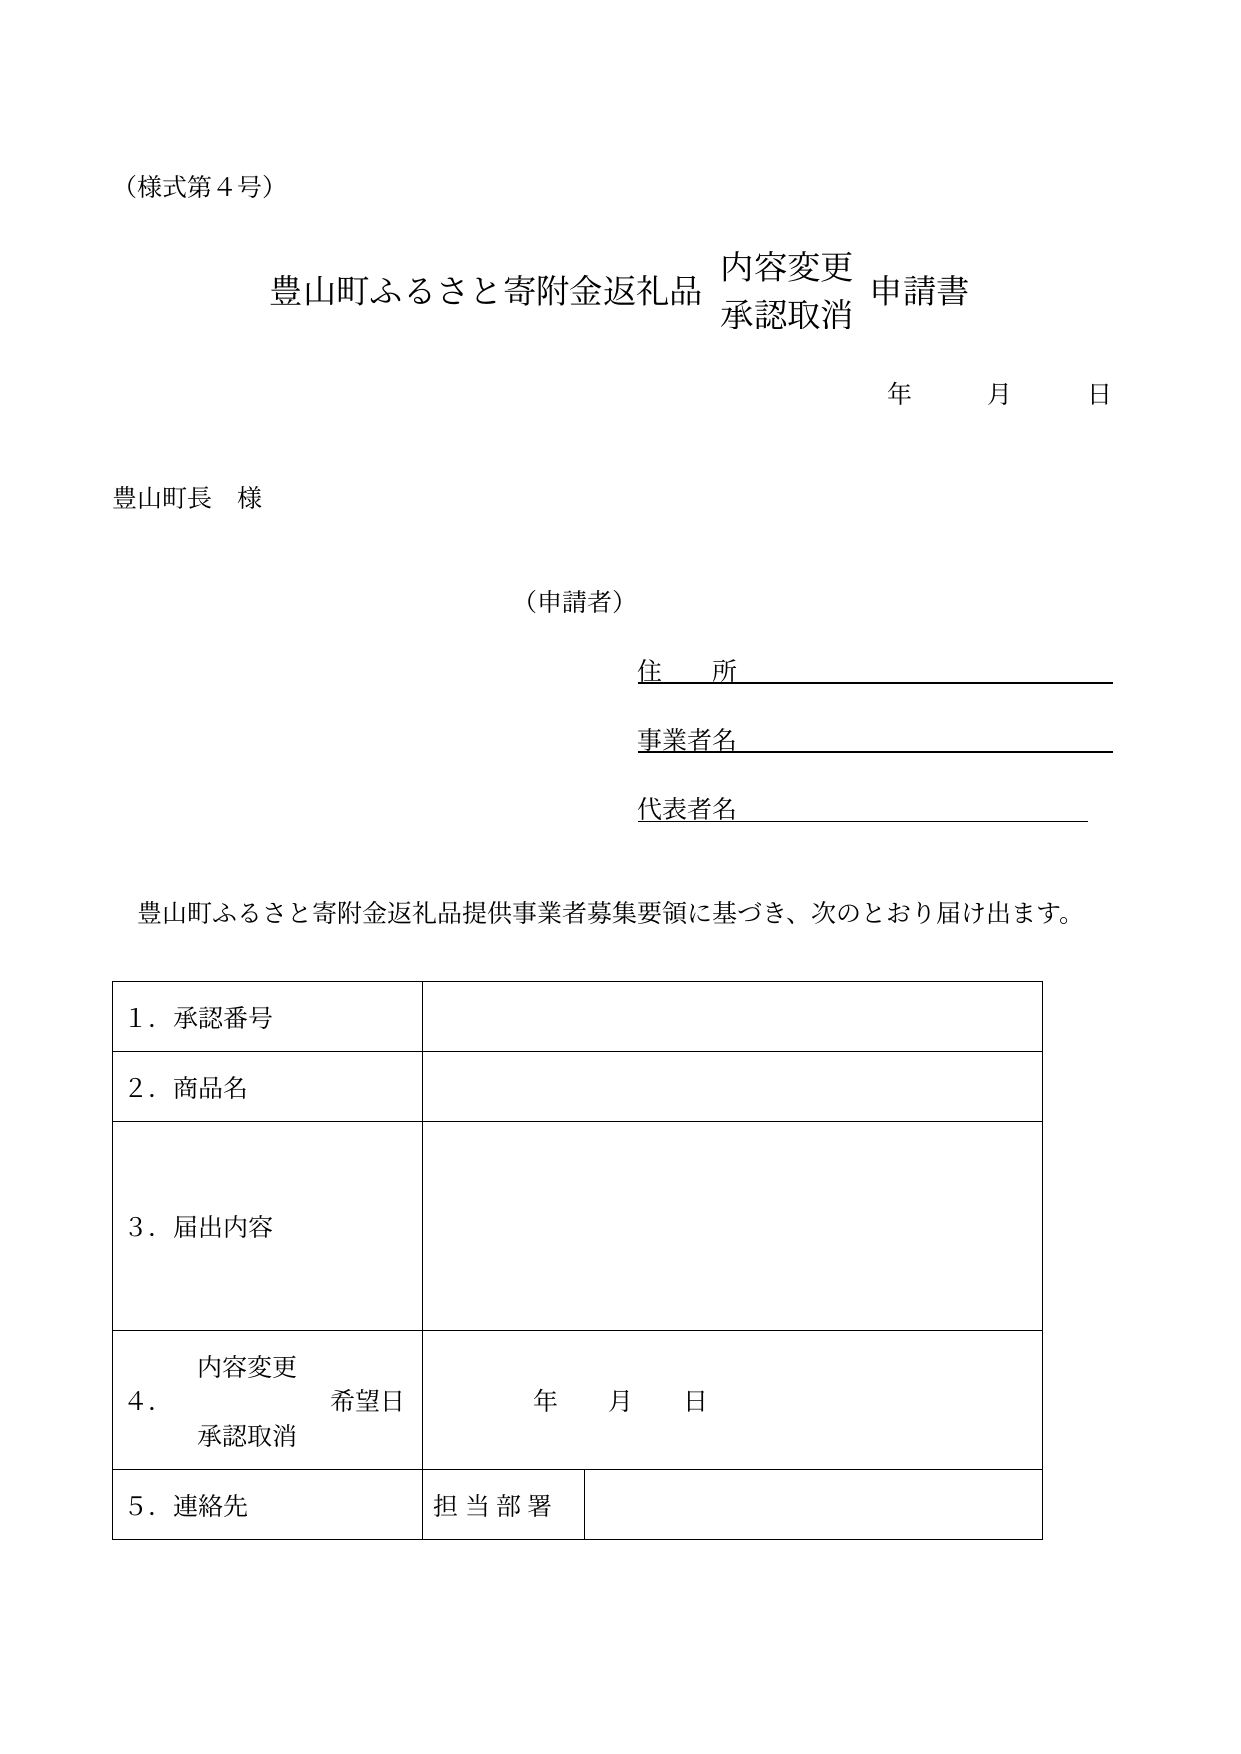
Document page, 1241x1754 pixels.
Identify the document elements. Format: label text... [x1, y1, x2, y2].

table_cell ２．商品名 [113, 1052, 422, 1121]
text （申請者） [112, 566, 1127, 635]
table_header １．承認番号 [113, 982, 422, 1051]
text 代表者名 [112, 773, 1127, 842]
table_cell ３．届出内容 [113, 1122, 422, 1330]
table_cell 内容変更 承認取消 [186, 1331, 319, 1469]
table_header [423, 982, 1042, 1051]
text 事業者名 [112, 704, 1127, 773]
table_cell ５．連絡先 [113, 1470, 422, 1539]
table_cell 希望日 [319, 1331, 422, 1469]
table_cell ４． [113, 1331, 186, 1469]
table_cell 担 当 部 署 [423, 1470, 584, 1539]
text 住 所 [112, 635, 1127, 704]
table_cell [423, 1122, 1042, 1330]
text 年 月 日 [112, 358, 1127, 427]
text 豊山町長 様 [112, 462, 1127, 531]
text （様式第４号） [112, 151, 1127, 220]
text 豊山町ふるさと寄附金返礼品 申請書 [112, 254, 1127, 324]
table_cell [423, 1052, 1042, 1121]
table_cell 年 月 日 [423, 1331, 1042, 1469]
text 豊山町ふるさと寄附金返礼品提供事業者募集要領に基づき、次のとおり届け出ます。 [112, 877, 1127, 946]
table_cell [585, 1470, 1042, 1539]
